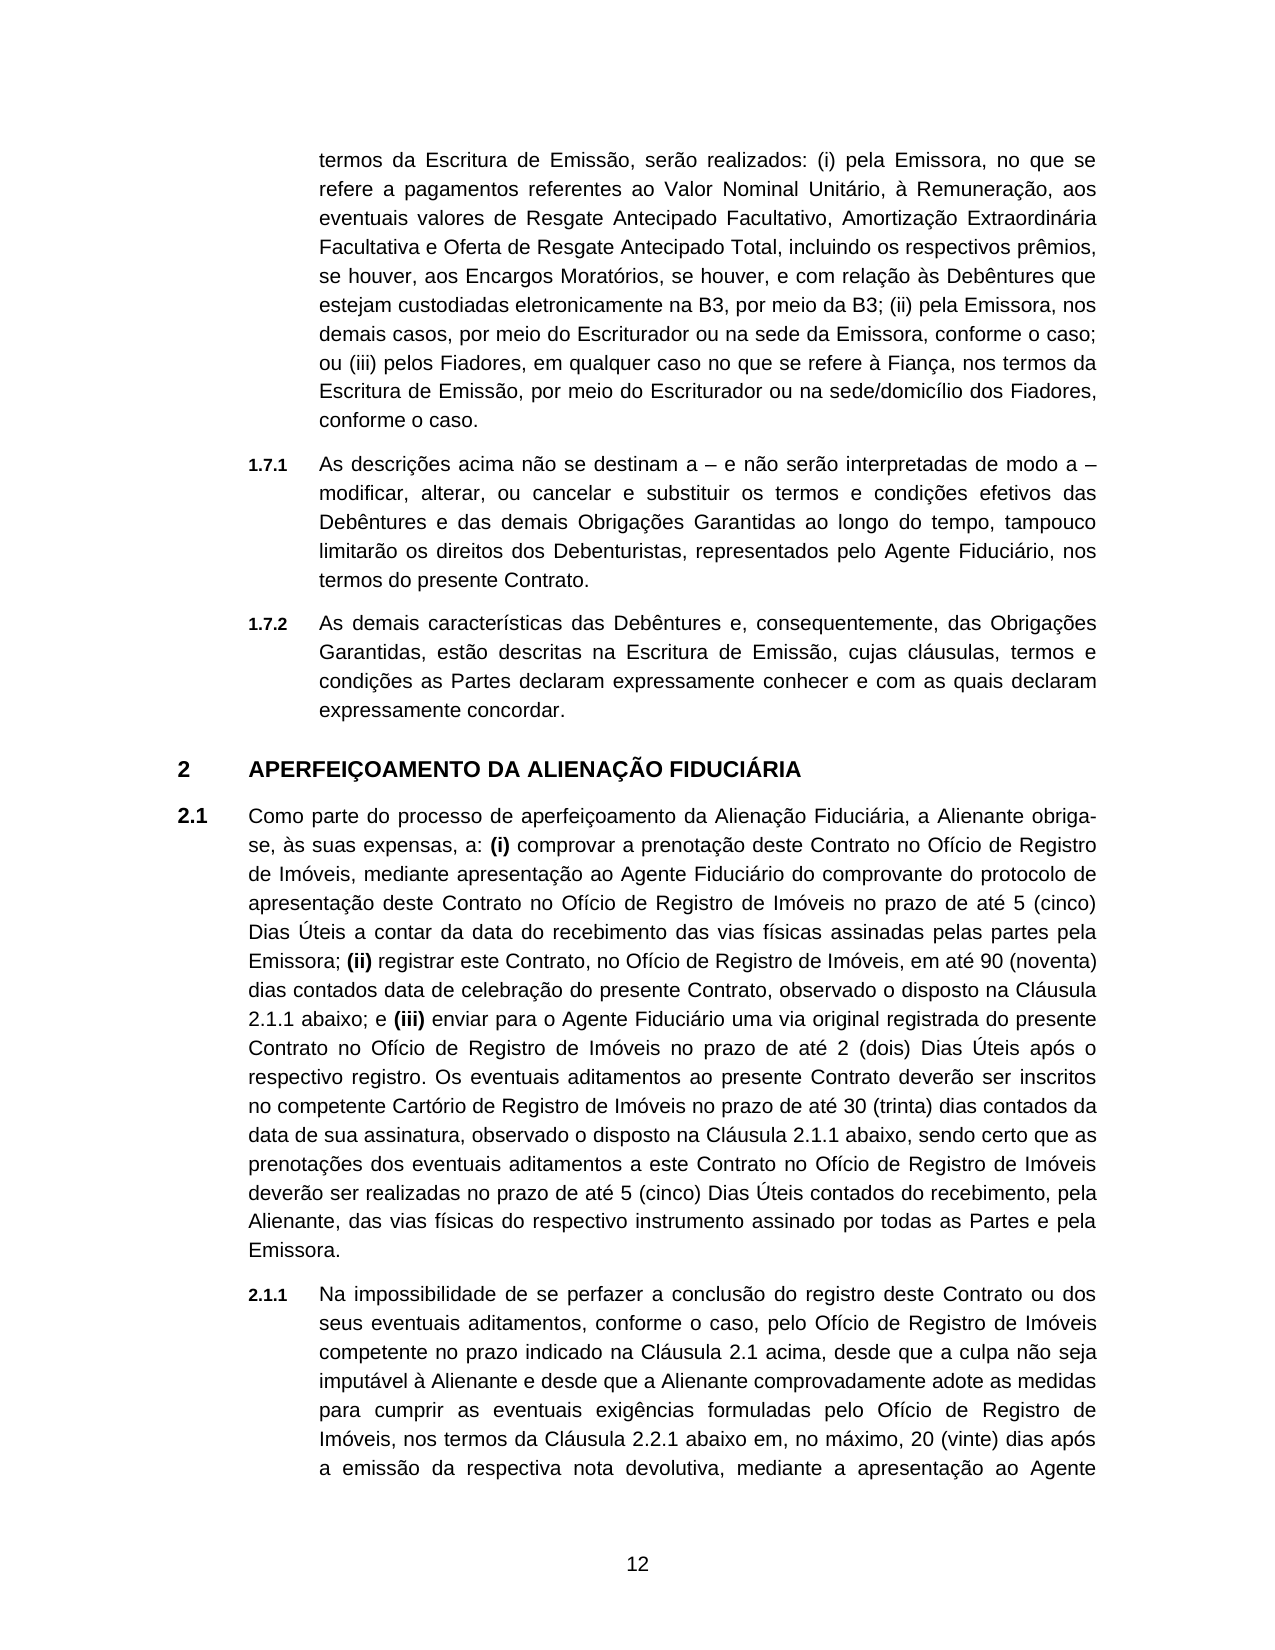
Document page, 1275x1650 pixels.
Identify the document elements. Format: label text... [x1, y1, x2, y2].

text As demais características das Debêntures e, consequentemente, das Obrigações Garantidas, estão descritas na Escritura de Emissão, cujas cláusulas, termos e condições as Partes declaram expressamente conhecer e com as quais declaram expressamente concordar. [248, 611, 1098, 722]
text APERFEIÇOAMENTO DA ALIENAÇÃO FIDUCIÁRIA [177, 756, 1098, 783]
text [248, 1282, 1098, 1479]
text Como parte do processo de aperfeiçoamento da Alienação Fiduciária, a Alienante obriga-se, às suas expensas, a: (i) comprovar a prenotação deste Contrato no Ofício de Registro de Imóveis, mediante apresentação ao Agente Fiduciário do comprovante do protocolo de apresentação deste Contrato no Ofício de Registro de Imóveis no prazo de até 5 (cinco) Dias Úteis a contar da data do recebimento das vias físicas assinadas pelas partes pela Emissora; (ii) registrar este Contrato, no Ofício de Registro de Imóveis, em até 90 (noventa) dias contados data de celebração do presente Contrato, observado o disposto na Cláusula 2.1.1 abaixo; e (iii) enviar para o Agente Fiduciário uma via original registrada do presente Contrato no Ofício de Registro de Imóveis no prazo de até 2 (dois) Dias Úteis após o respectivo registro. Os eventuais aditamentos ao presente Contrato deverão ser inscritos no competente Cartório de Registro de Imóveis no prazo de até 30 (trinta) dias contados da data de sua assinatura, observado o disposto na Cláusula 2.1.1 abaixo, sendo certo que as prenotações dos eventuais aditamentos a este Contrato no Ofício de Registro de Imóveis deverão ser realizadas no prazo de até 5 (cinco) Dias Úteis contados do recebimento, pela Alienante, das vias físicas do respectivo instrumento assinado por todas as Partes e pela Emissora. [177, 803, 1098, 1262]
list As descrições acima não se destinam a – e não serão interpretadas de modo a – modificar, alterar, ou cancelar e substituir os termos e condições efetivos das Debêntures e das demais Obrigações Garantidas ao longo do tempo, tampouco limitarão os direitos dos Debenturistas, representados pelo Agente Fiduciário, nos termos do presente Contrato. [248, 452, 1098, 592]
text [248, 148, 1098, 432]
